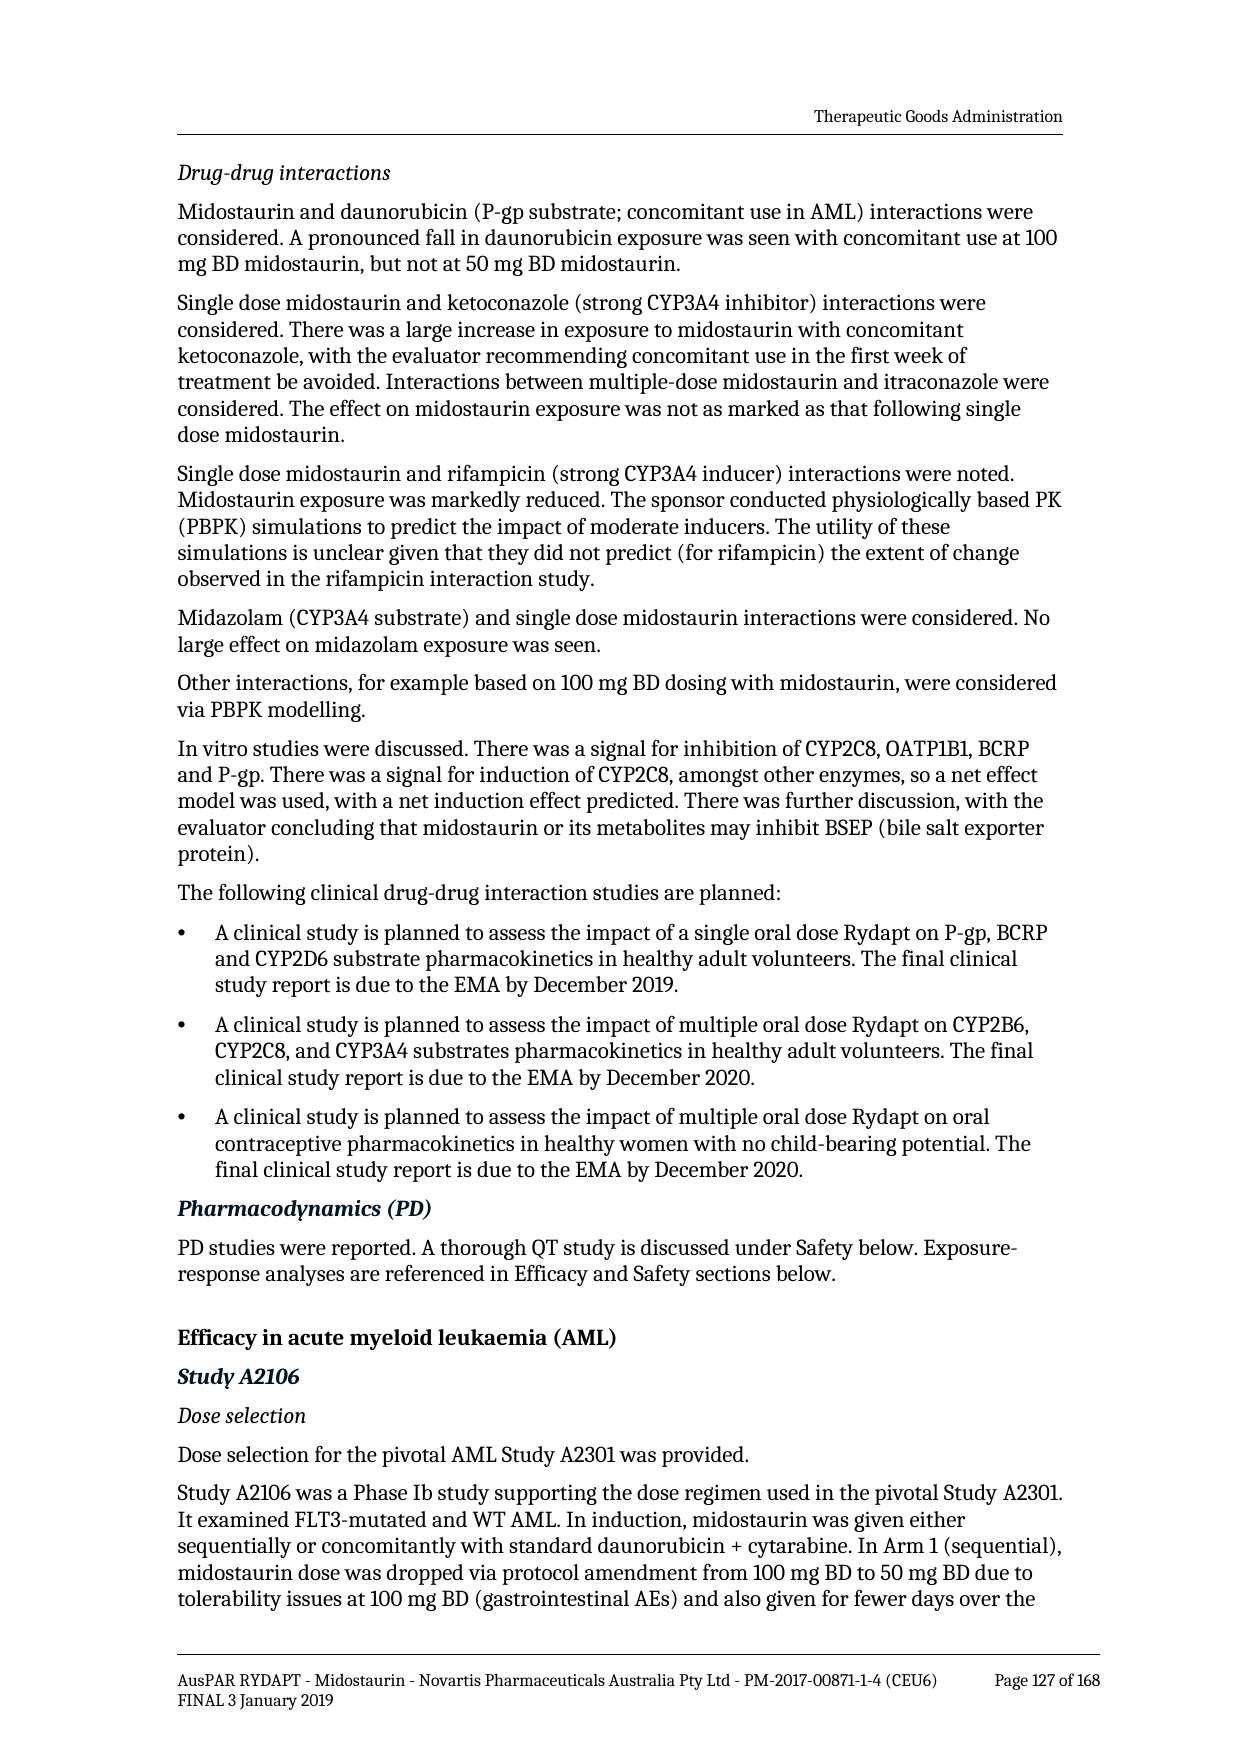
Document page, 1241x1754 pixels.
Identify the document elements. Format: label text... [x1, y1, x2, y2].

list A clinical study is planned to assess the impact of multiple oral dose Rydapt on oral contraceptive pharmacokinetics in healthy women with no child-bearing potential. The final clinical study report is due to the EMA by December 2020. [177, 1103, 1063, 1183]
text Other interactions, for example based on 100 mg BD dosing with midostaurin, were considered via PBPK modelling. [177, 670, 1063, 723]
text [177, 1480, 1063, 1612]
text In vitro studies were discussed. There was a signal for inhibition of CYP2C8, OATP1B1, BCRP and P-gp. There was a signal for induction of CYP2C8, amongst other enzymes, so a net effect model was used, with a net induction effect predicted. There was further discussion, with the evaluator concluding that midostaurin or its metabolites may inhibit BSEP (bile salt exporter protein). [177, 735, 1063, 867]
list A clinical study is planned to assess the impact of multiple oral dose Rydapt on CYP2B6, CYP2C8, and CYP3A4 substrates pharmacokinetics in healthy adult volunteers. The final clinical study report is due to the EMA by December 2020. [177, 1011, 1063, 1091]
subtitle Efficacy in acute myeloid leukaemia (AML) [177, 1325, 1063, 1351]
subtitle Dose selection [177, 1402, 1063, 1429]
text Midazolam (CYP3A4 substrate) and single dose midostaurin interactions were considered. No large effect on midazolam exposure was seen. [177, 605, 1063, 658]
text Midostaurin and daunorubicin (P-gp substrate; concomitant use in AML) interactions were considered. A pronounced fall in daunorubicin exposure was seen with concomitant use at 100 mg BD midostaurin, but not at 50 mg BD midostaurin. [177, 198, 1063, 278]
text Single dose midostaurin and rifampicin (strong CYP3A4 inducer) interactions were noted. Midostaurin exposure was markedly reduced. The sponsor conducted physiologically based PK (PBPK) simulations to predict the impact of moderate inducers. The utility of these simulations is unclear given that they did not predict (for rifampicin) the extent of change observed in the rifampicin interaction study. [177, 461, 1063, 592]
subtitle Study A2106 [177, 1364, 1063, 1390]
subtitle Pharmacodynamics (PD) [177, 1196, 1063, 1222]
text Single dose midostaurin and ketoconazole (strong CYP3A4 inhibitor) interactions were considered. There was a large increase in exposure to midostaurin with concomitant ketoconazole, with the evaluator recommending concomitant use in the first week of treatment be avoided. Interactions between multiple-dose midostaurin and itraconazole were considered. The effect on midostaurin exposure was not as marked as that following single dose midostaurin. [177, 290, 1063, 448]
text PD studies were reported. A thorough QT study is discussed under Safety below. Exposure-response analyses are referenced in Efficacy and Safety sections below. [177, 1234, 1063, 1287]
text Dose selection for the pivotal AML Study A2301 was provided. [177, 1441, 1063, 1468]
subtitle Drug-drug interactions [177, 160, 1063, 186]
list A clinical study is planned to assess the impact of a single oral dose Rydapt on P-gp, BCRP and CYP2D6 substrate pharmacokinetics in healthy adult volunteers. The final clinical study report is due to the EMA by December 2019. [177, 918, 1063, 998]
text The following clinical drug-drug interaction studies are planned: [177, 880, 1063, 906]
